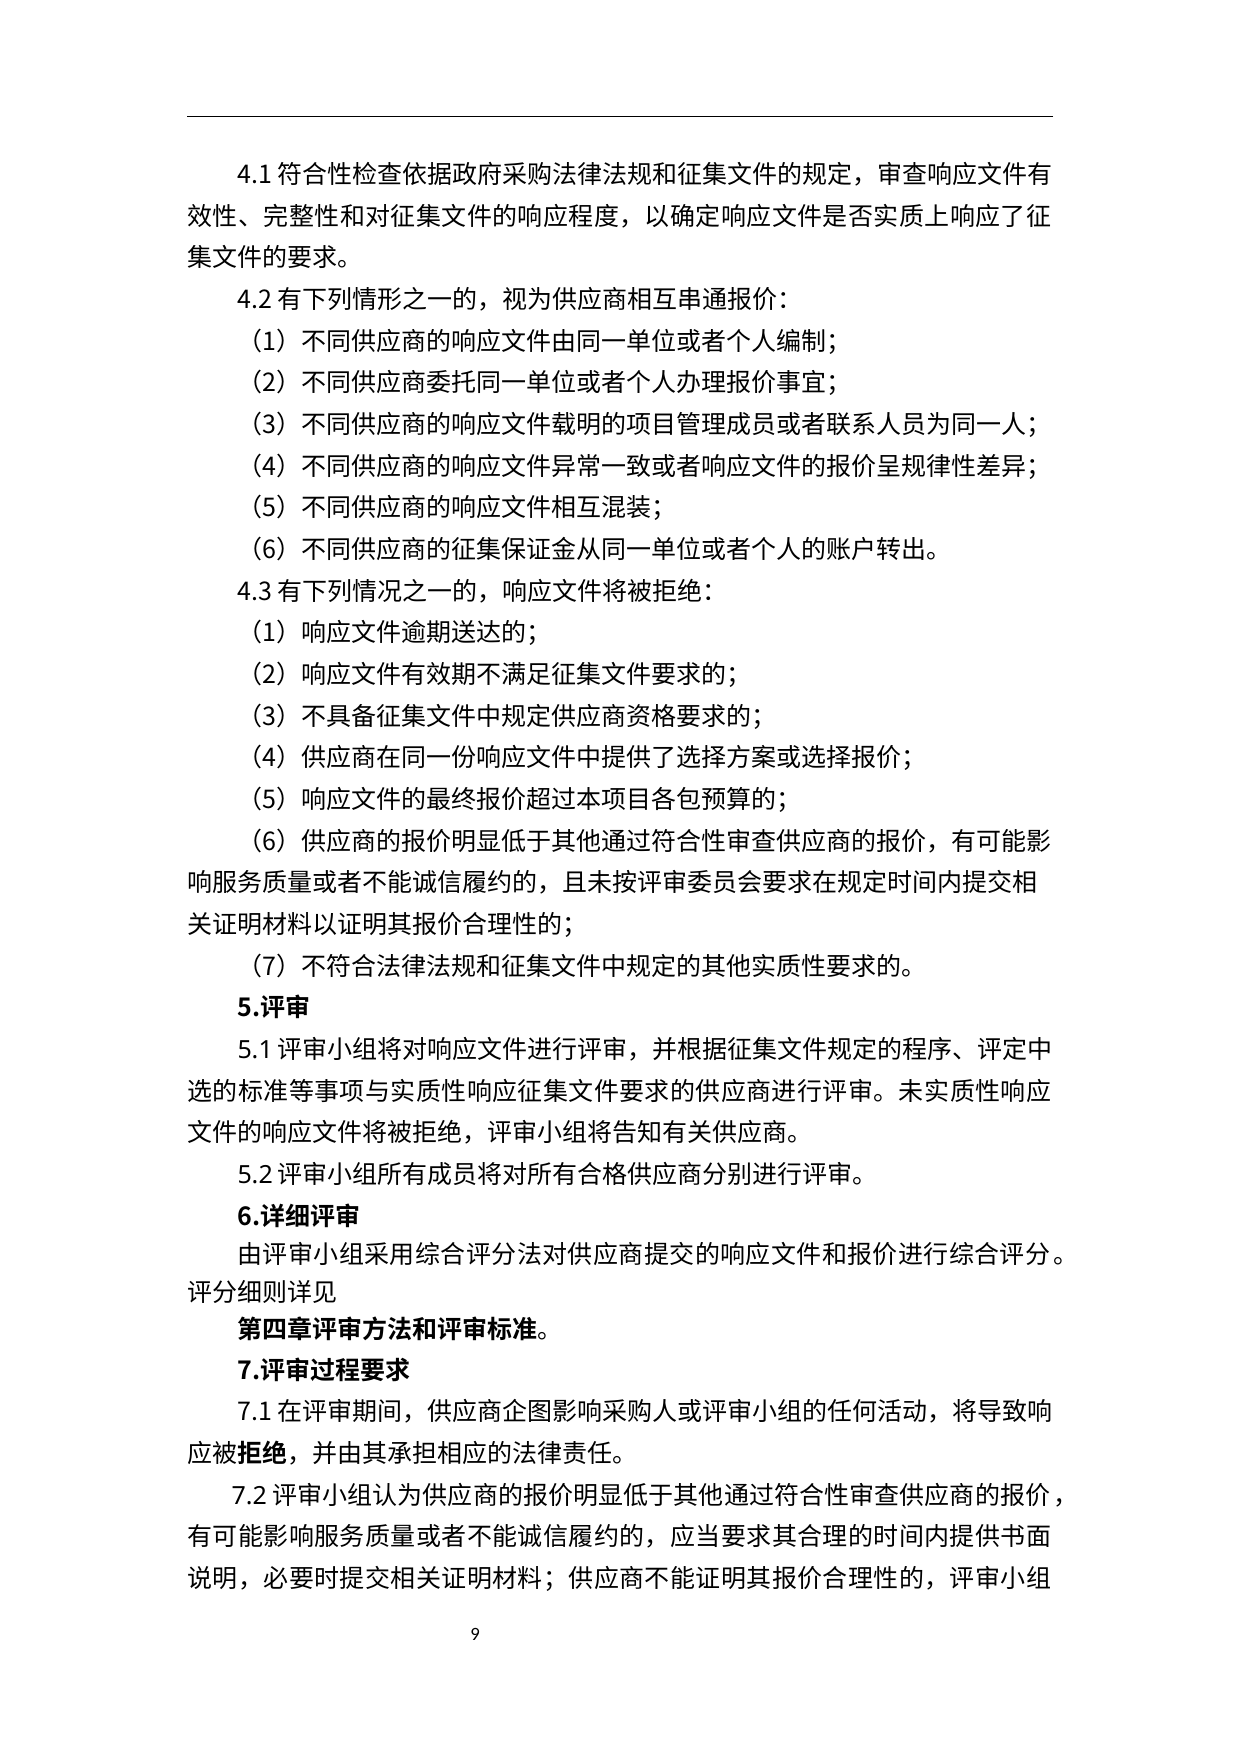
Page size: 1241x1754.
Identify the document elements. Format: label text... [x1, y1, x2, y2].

text 7.1 在评审期间，供应商企图影响采购人或评审小组的任何活动，将导致响应被拒绝，并由其承担相应的法律责任。 [187, 1387, 1053, 1471]
text （2）不同供应商委托同一单位或者个人办理报价事宜； [187, 358, 1053, 400]
text （5）不同供应商的响应文件相互混装； [187, 483, 1053, 525]
text （2）响应文件有效期不满足征集文件要求的； [187, 650, 1053, 692]
text （4）供应商在同一份响应文件中提供了选择方案或选择报价； [187, 733, 1053, 775]
text （3）不同供应商的响应文件载明的项目管理成员或者联系人员为同一人； [187, 400, 1053, 442]
text 4.2有下列情形之一的，视为供应商相互串通报价： [187, 275, 1053, 317]
text 4.3 有下列情况之一的，响应文件将被拒绝： [187, 567, 1053, 608]
text 由评审小组采用综合评分法对供应商提交的响应文件和报价进行综合评分。评分细则详见 [187, 1233, 1053, 1308]
text （1）不同供应商的响应文件由同一单位或者个人编制； [187, 317, 1053, 358]
text （4）不同供应商的响应文件异常一致或者响应文件的报价呈规律性差异； [187, 442, 1053, 483]
text 5.1评审小组将对响应文件进行评审，并根据征集文件规定的程序、评定中选的标准等事项与实质性响应征集文件要求的供应商进行评审。未实质性响应文件的响应文件将被拒绝，评审小组将告知有关供应商。 [187, 1025, 1053, 1150]
text 第四章评审方法和评审标准。 [187, 1308, 1053, 1346]
text （1）响应文件逾期送达的； [187, 608, 1053, 650]
text （6）不同供应商的征集保证金从同一单位或者个人的账户转出。 [187, 525, 1053, 567]
text 5.评审 [187, 983, 1053, 1025]
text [187, 1471, 1053, 1596]
text 7.评审过程要求 [187, 1346, 1053, 1387]
text （6）供应商的报价明显低于其他通过符合性审查供应商的报价，有可能影响服务质量或者不能诚信履约的，且未按评审委员会要求在规定时间内提交相关证明材料以证明其报价合理性的； [187, 817, 1053, 942]
text （5）响应文件的最终报价超过本项目各包预算的； [187, 775, 1053, 817]
text 6.详细评审 [187, 1192, 1053, 1233]
text （7）不符合法律法规和征集文件中规定的其他实质性要求的。 [187, 942, 1053, 983]
text （3）不具备征集文件中规定供应商资格要求的； [187, 692, 1053, 733]
text 5.2评审小组所有成员将对所有合格供应商分别进行评审。 [187, 1150, 1053, 1192]
text 4.1 符合性检查依据政府采购法律法规和征集文件的规定，审查响应文件有效性、完整性和对征集文件的响应程度，以确定响应文件是否实质上响应了征集文件的要求。 [187, 150, 1053, 275]
